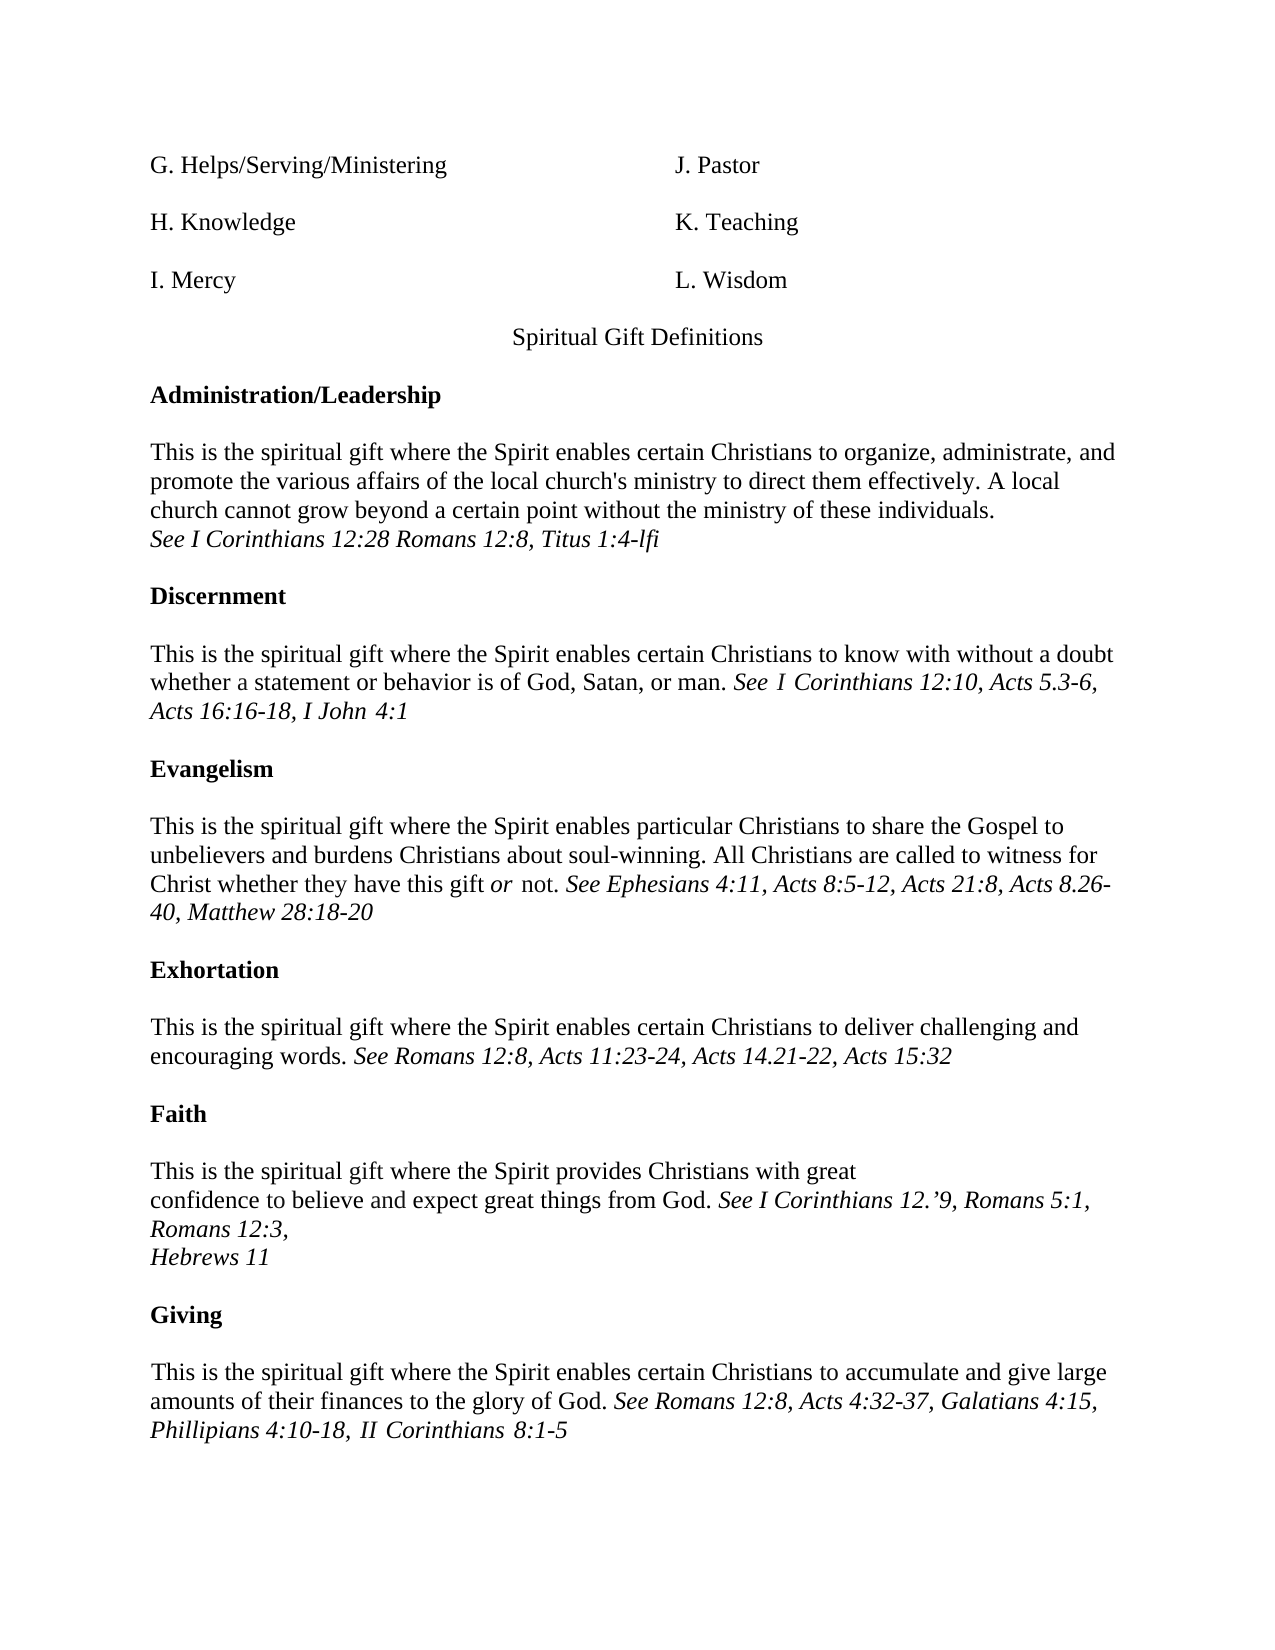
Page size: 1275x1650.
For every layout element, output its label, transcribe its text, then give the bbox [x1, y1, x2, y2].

text L. Wisdom [675, 265, 1125, 294]
text J. Pastor [675, 150, 1125, 179]
text This is the spiritual gift where the Spirit enables certain Christians to deliver challenging and encouraging words. See Romans 12:8, Acts 11:23-24, Acts 14.21-22, Acts 15:32 [150, 1012, 1125, 1070]
text I. Mercy [150, 265, 600, 294]
text Exhortation [150, 955, 1125, 984]
text This is the spiritual gift where the Spirit enables certain Christians to know with without a doubt whether a statement or behavior is of God, Satan, or man. See I Corinthians 12:10, Acts 5.3-6, Acts 16:16-18, I John 4:1 [150, 639, 1125, 725]
text H. Knowledge [150, 179, 600, 236]
text Hebrews 11 [150, 1242, 1125, 1271]
text See I Corinthians 12:28 Romans 12:8, Titus 1:4-lfi [150, 524, 1125, 552]
text This is the spiritual gift where the Spirit enables certain Christians to accumulate and give large amounts of their finances to the glory of God. See Romans 12:8, Acts 4:32-37, Galatians 4:15, Phillipians 4:10-18, II Corinthians 8:1-5 [150, 1357, 1125, 1444]
text This is the spiritual gift where the Spirit enables particular Christians to share the Gospel to unbelievers and burdens Christians about soul-winning. All Christians are called to witness for Christ whether they have this gift or not. See Ephesians 4:11, Acts 8:5-12, Acts 21:8, Acts 8.26-40, Matthew 28:18-20 [150, 811, 1125, 926]
text Administration/Leadership [150, 380, 1125, 409]
text Discernment [150, 581, 1125, 610]
text This is the spiritual gift where the Spirit enables certain Christians to organize, administrate, and promote the various affairs of the local church's ministry to direct them effectively. A local church cannot grow beyond a certain point without the ministry of these individuals. [150, 437, 1125, 524]
text Faith [150, 1099, 1125, 1127]
text G. Helps/Serving/Ministering [150, 150, 600, 179]
text Evangelism [150, 754, 1125, 782]
text Giving [150, 1300, 1125, 1329]
text K. Teaching [675, 207, 1125, 236]
text Spiritual Gift Definitions [150, 322, 1125, 351]
text This is the spiritual gift where the Spirit provides Christians with great confidence to believe and expect great things from God. See I Corinthians 12.’9, Romans 5:1, Romans 12:3, [150, 1156, 1125, 1242]
